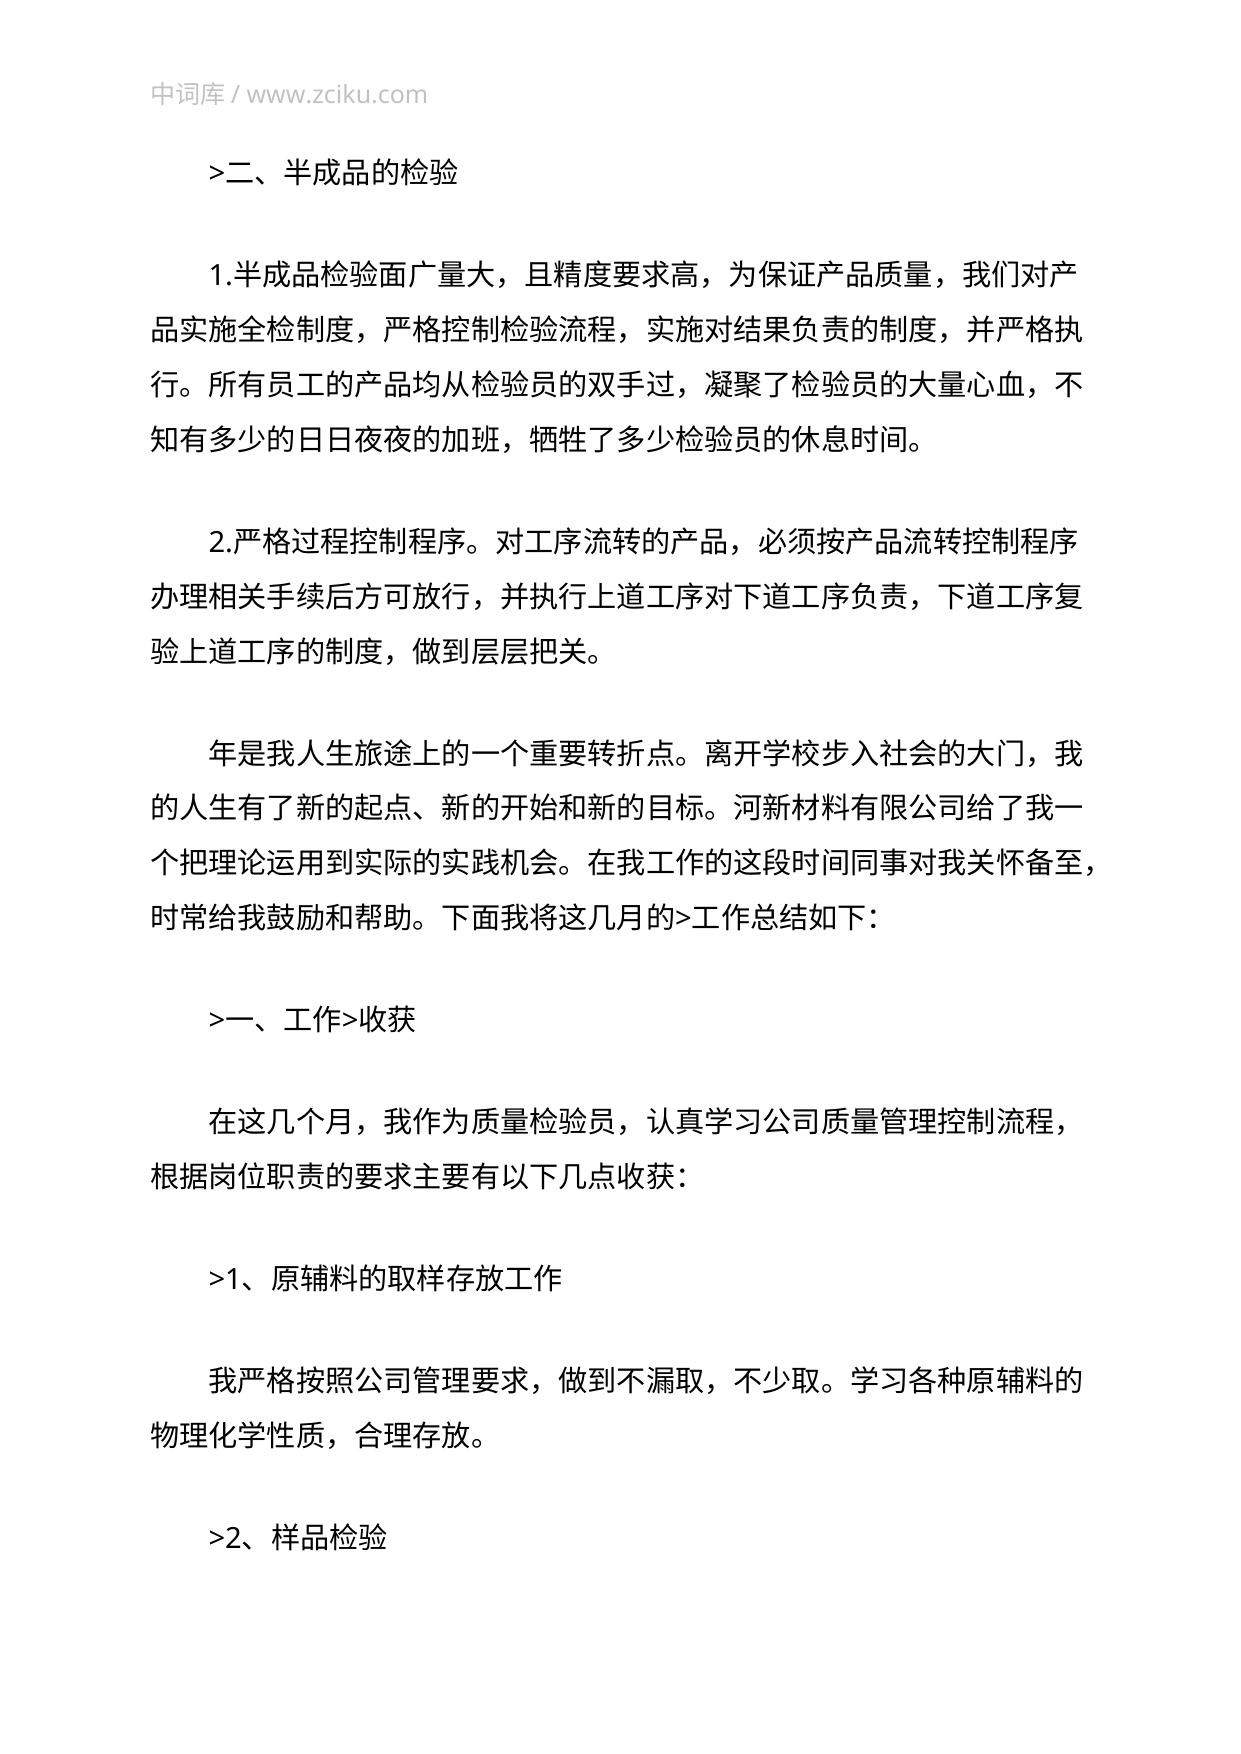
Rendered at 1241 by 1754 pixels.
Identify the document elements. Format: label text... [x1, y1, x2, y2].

text >一、工作>收获 [150, 997, 1090, 1039]
text 年是我人生旅途上的一个重要转折点。离开学校步入社会的大门，我的人生有了新的起点、新的开始和新的目标。河新材料有限公司给了我一个把理论运用到实际的实践机会。在我工作的这段时间同事对我关怀备至，时常给我鼓励和帮助。下面我将这几月的>工作总结如下： [150, 730, 1090, 937]
text >二、半成品的检验 [150, 150, 1090, 192]
text >1、原辅料的取样存放工作 [150, 1256, 1090, 1298]
text 2.严格过程控制程序。对工序流转的产品，必须按产品流转控制程序办理相关手续后方可放行，并执行上道工序对下道工序负责，下道工序复验上道工序的制度，做到层层把关。 [150, 518, 1090, 671]
text 1.半成品检验面广量大，且精度要求高，为保证产品质量，我们对产品实施全检制度，严格控制检验流程，实施对结果负责的制度，并严格执行。所有员工的产品均从检验员的双手过，凝聚了检验员的大量心血，不知有多少的日日夜夜的加班，牺牲了多少检验员的休息时间。 [150, 252, 1090, 459]
text >2、样品检验 [150, 1514, 1090, 1557]
text 我严格按照公司管理要求，做到不漏取，不少取。学习各种原辅料的物理化学性质，合理存放。 [150, 1357, 1090, 1455]
text 在这几个月，我作为质量检验员，认真学习公司质量管理控制流程，根据岗位职责的要求主要有以下几点收获： [150, 1099, 1090, 1196]
